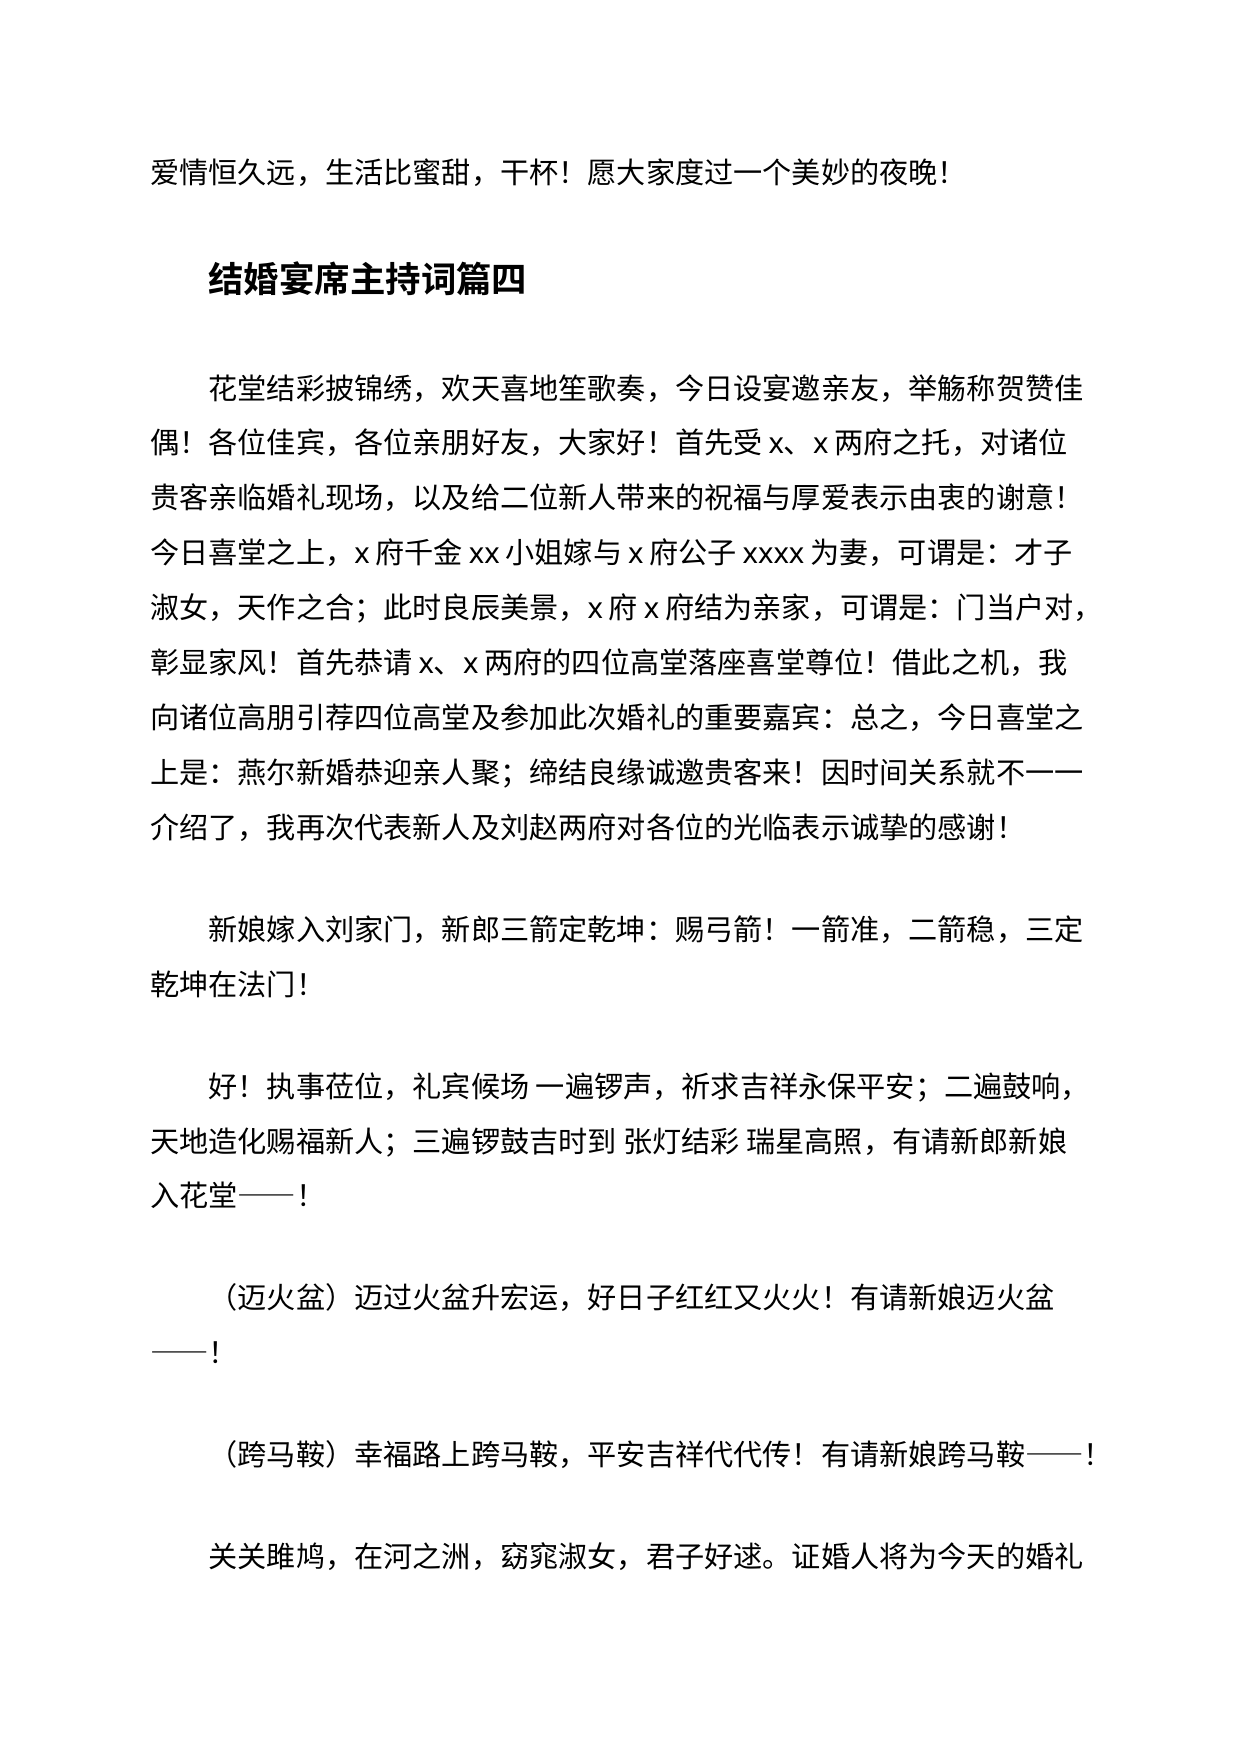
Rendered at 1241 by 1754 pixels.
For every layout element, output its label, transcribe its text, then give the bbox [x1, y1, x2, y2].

text 好！执事莅位，礼宾候场 一遍锣声，祈求吉祥永保平安；二遍鼓响，天地造化赐福新人；三遍锣鼓吉时到 张灯结彩 瑞星高照，有请新郎新娘入花堂——！ [150, 1063, 1090, 1215]
text 花堂结彩披锦绣，欢天喜地笙歌奏，今日设宴邀亲友，举觞称贺赞佳偶！各位佳宾，各位亲朋好友，大家好！首先受x、x两府之托，对诸位贵客亲临婚礼现场，以及给二位新人带来的祝福与厚爱表示由衷的谢意！今日喜堂之上，x府千金xx小姐嫁与x府公子xxxx为妻，可谓是：才子淑女，天作之合；此时良辰美景，x府x府结为亲家，可谓是：门当户对，彰显家风！首先恭请x、x两府的四位高堂落座喜堂尊位！借此之机，我向诸位高朋引荐四位高堂及参加此次婚礼的重要嘉宾：总之，今日喜堂之上是：燕尔新婚恭迎亲人聚；缔结良缘诚邀贵客来！因时间关系就不一一介绍了，我再次代表新人及刘赵两府对各位的光临表示诚挚的感谢！ [150, 365, 1090, 847]
text 结婚宴席主持词篇四 [150, 252, 1090, 303]
text （跨马鞍）幸福路上跨马鞍，平安吉祥代代传！有请新娘跨马鞍——！ [150, 1431, 1090, 1474]
text （迈火盆）迈过火盆升宏运，好日子红红又火火！有请新娘迈火盆——！ [150, 1275, 1090, 1372]
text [150, 150, 1090, 192]
text 新娘嫁入刘家门，新郎三箭定乾坤：赐弓箭！一箭准，二箭稳，三定乾坤在法门！ [150, 907, 1090, 1004]
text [150, 1533, 1090, 1576]
